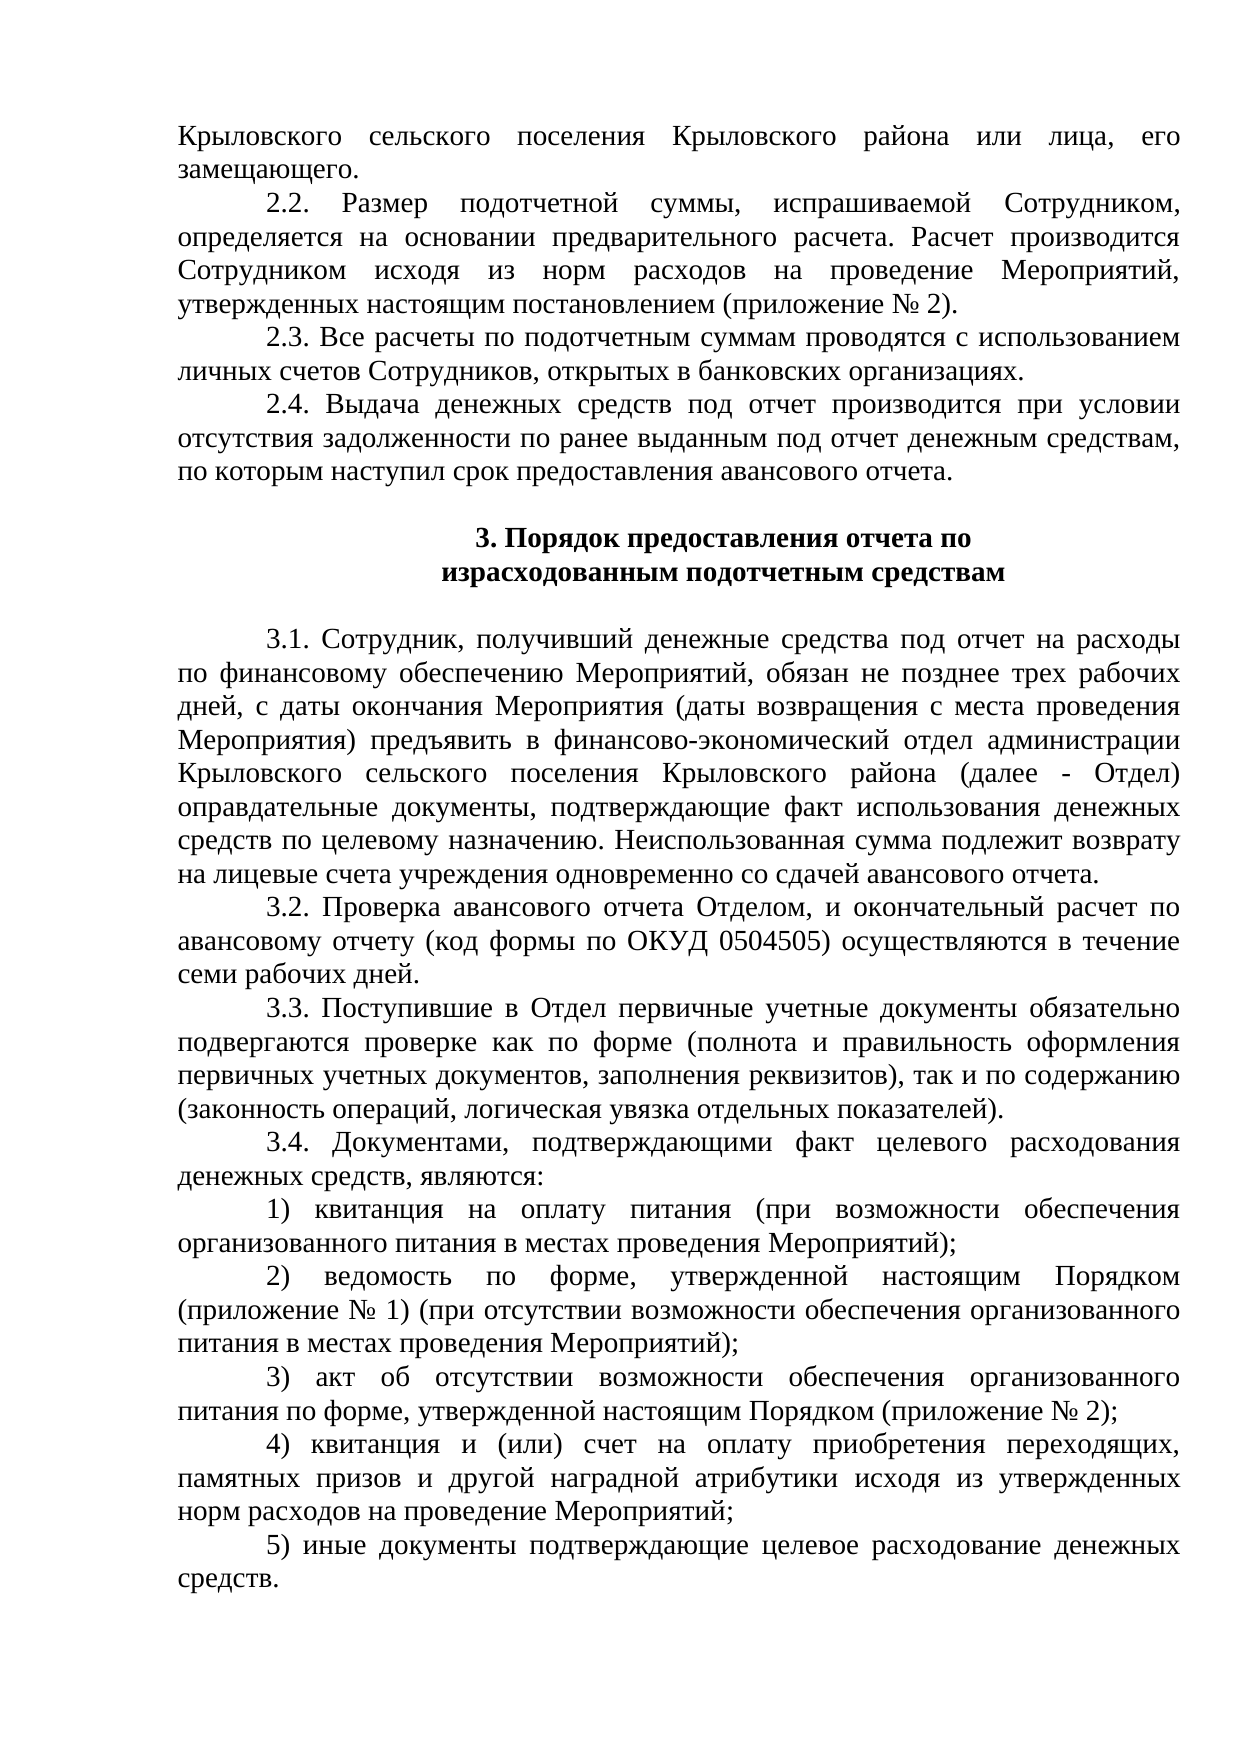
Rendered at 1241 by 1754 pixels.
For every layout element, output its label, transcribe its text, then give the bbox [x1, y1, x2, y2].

text 2.2. Размер подотчетной суммы, испрашиваемой Сотрудником, определяется на основании предварительного расчета. Расчет производится Сотрудником исходя из норм расходов на проведение Мероприятий, утвержденных настоящим постановлением (приложение № 2). [177, 185, 1181, 319]
text 4) квитанция и (или) счет на оплату приобретения переходящих, памятных призов и другой наградной атрибутики исходя из утвержденных норм расходов на проведение Мероприятий; [177, 1426, 1181, 1527]
text 1) квитанция на оплату питания (при возможности обеспечения организованного питания в местах проведения Мероприятий); [177, 1191, 1181, 1258]
text 2.3. Все расчеты по подотчетным суммам проводятся с использованием личных счетов Сотрудников, открытых в банковских организациях. [177, 319, 1181, 386]
text 2.4. Выдача денежных средств под отчет производится при условии отсутствия задолженности по ранее выданным под отчет денежным средствам, по которым наступил срок предоставления авансового отчета. [177, 386, 1181, 487]
text 3.1. Сотрудник, получивший денежные средства под отчет на расходы по финансовому обеспечению Мероприятий, обязан не позднее трех рабочих дней, с даты окончания Мероприятия (даты возвращения с места проведения Мероприятия) предъявить в финансово-экономический отдел администрации Крыловского сельского поселения Крыловского района (далее - Отдел) оправдательные документы, подтверждающие факт использования денежных средств по целевому назначению. Неиспользованная сумма подлежит возврату на лицевые счета учреждения одновременно со сдачей авансового отчета. [177, 621, 1181, 889]
text 2) ведомость по форме, утвержденной настоящим Порядком (приложение № 1) (при отсутствии возможности обеспечения организованного питания в местах проведения Мероприятий); [177, 1258, 1181, 1359]
text 5) иные документы подтверждающие целевое расходование денежных средств. [177, 1527, 1181, 1594]
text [177, 118, 1181, 185]
text израсходованным подотчетным средствам [177, 554, 1181, 588]
text 3. Порядок предоставления отчета по [177, 521, 1181, 554]
text 3.2. Проверка авансового отчета Отделом, и окончательный расчет по авансовому отчету (код формы по ОКУД 0504505) осуществляются в течение семи рабочих дней. [177, 889, 1181, 990]
text 3.4. Документами, подтверждающими факт целевого расходования денежных средств, являются: [177, 1124, 1181, 1191]
text 3) акт об отсутствии возможности обеспечения организованного питания по форме, утвержденной настоящим Порядком (приложение № 2); [177, 1359, 1181, 1426]
text 3.3. Поступившие в Отдел первичные учетные документы обязательно подвергаются проверке как по форме (полнота и правильность оформления первичных учетных документов, заполнения реквизитов), так и по содержанию (законность операций, логическая увязка отдельных показателей). [177, 990, 1181, 1124]
